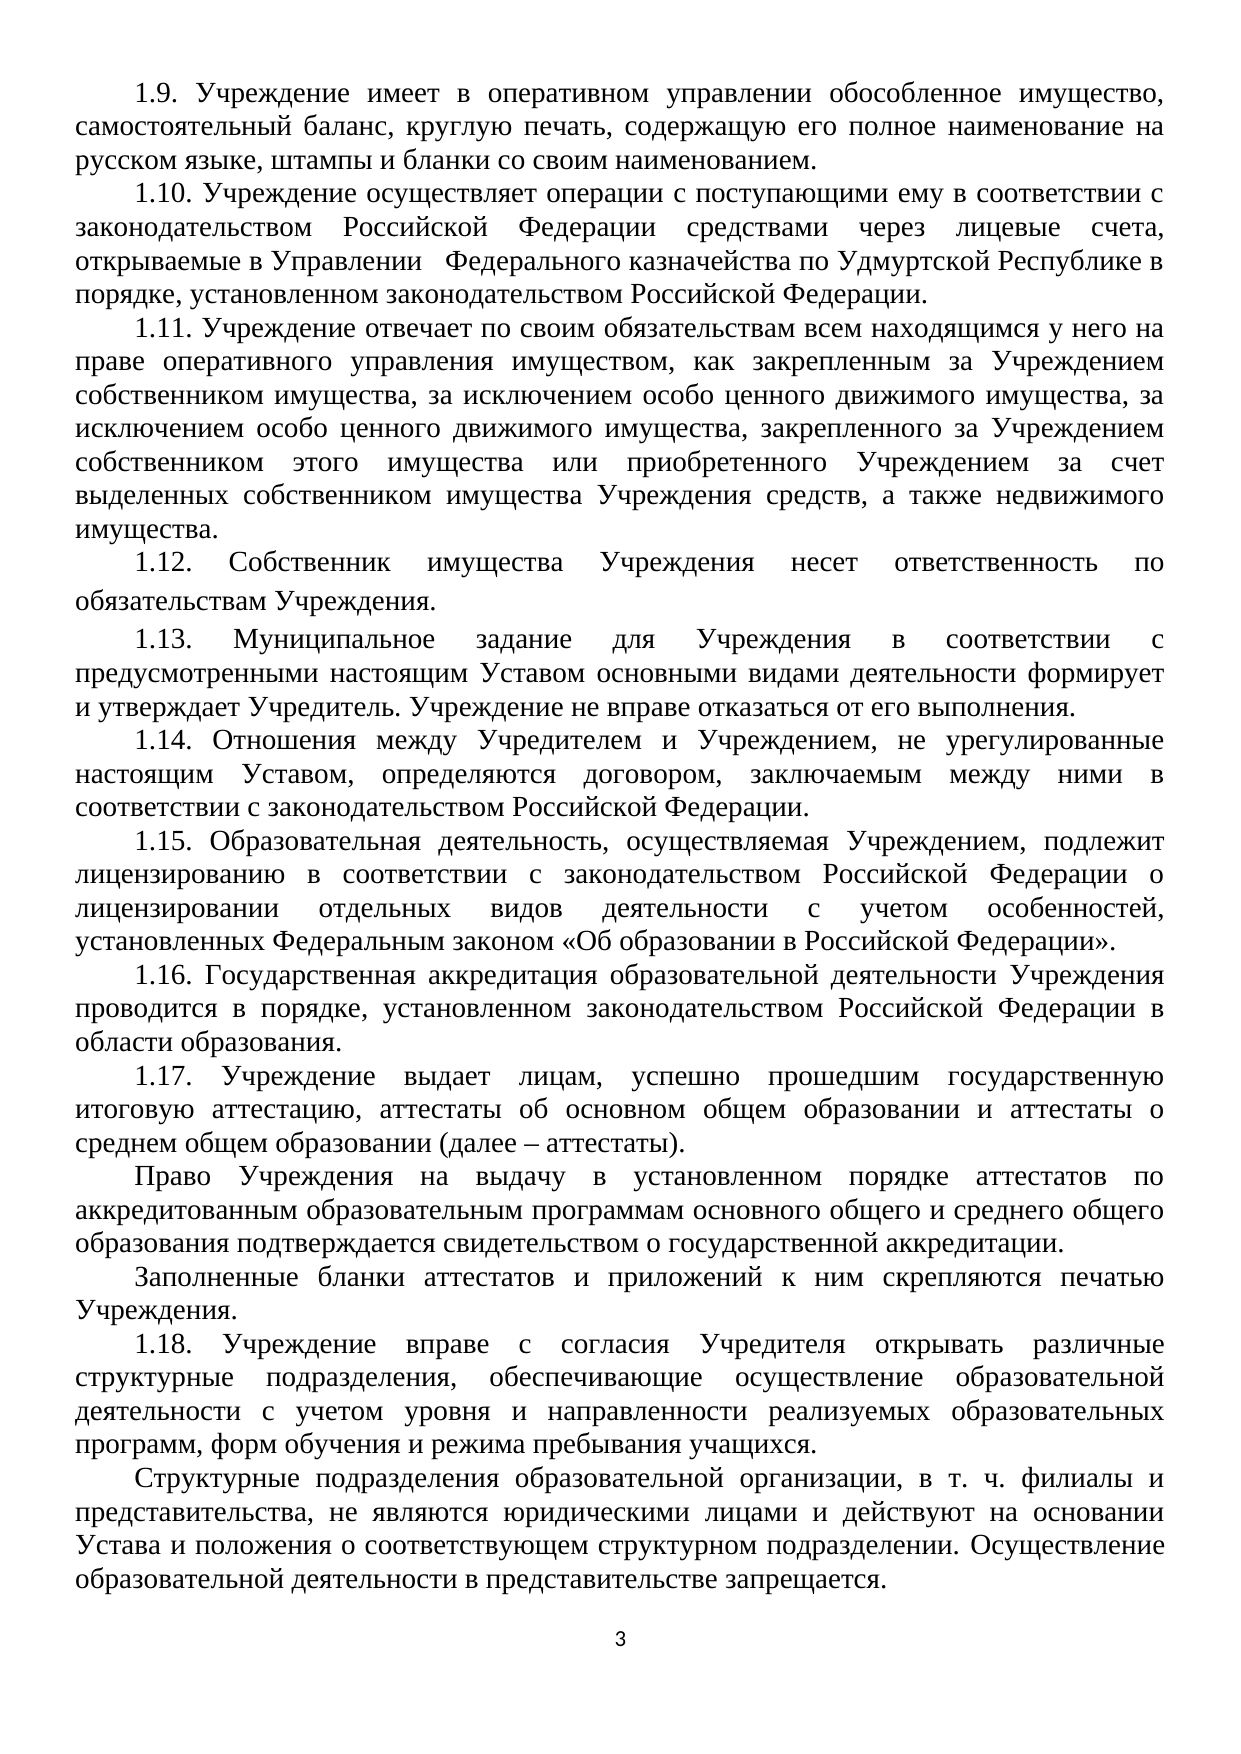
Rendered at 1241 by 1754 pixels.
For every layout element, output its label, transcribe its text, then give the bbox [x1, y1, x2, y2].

text 1.17. Учреждение выдает лицам, успешно прошедшим государственную итоговую аттестацию, аттестаты об основном общем образовании и аттестаты о среднем общем образовании (далее – аттестаты). [75, 1058, 1165, 1158]
text 1.9. Учреждение имеет в оперативном управлении обособленное имущество, самостоятельный баланс, круглую печать, содержащую его полное наименование на русском языке, штампы и бланки со своим наименованием. [75, 75, 1165, 176]
text 1.10. Учреждение осуществляет операции с поступающими ему в соответствии с законодательством Российской Федерации средствами через лицевые счета, открываемые в Управлении Федерального казначейства по Удмуртской Республике в порядке, установленном законодательством Российской Федерации. [75, 176, 1165, 310]
text 1.18. Учреждение вправе с согласия Учредителя открывать различные структурные подразделения, обеспечивающие осуществление образовательной деятельности с учетом уровня и направленности реализуемых образовательных программ, форм обучения и режима пребывания учащихся. [75, 1326, 1165, 1460]
text Право Учреждения на выдачу в установленном порядке аттестатов по аккредитованным образовательным программам основного общего и среднего общего образования подтверждается свидетельством о государственной аккредитации. [75, 1158, 1165, 1259]
text Заполненные бланки аттестатов и приложений к ним скрепляются печатью Учреждения. [75, 1259, 1165, 1326]
text 1.12. Собственник имущества Учреждения несет ответственность по обязательствам Учреждения. [75, 544, 1165, 617]
text Структурные подразделения образовательной организации, в т. ч. филиалы и представительства, не являются юридическими лицами и действуют на основании Устава и положения о соответствующем структурном подразделении. Осуществление образовательной деятельности в представительстве запрещается. [75, 1460, 1165, 1594]
text 1.15. Образовательная деятельность, осуществляемая Учреждением, подлежит лицензированию в соответствии с законодательством Российской Федерации о лицензировании отдельных видов деятельности с учетом особенностей, установленных Федеральным законом «Об образовании в Российской Федерации». [75, 823, 1165, 957]
text 1.14. Отношения между Учредителем и Учреждением, не урегулированные настоящим Уставом, определяются договором, заключаемым между ними в соответствии с законодательством Российской Федерации. [75, 722, 1165, 823]
text 1.11. Учреждение отвечает по своим обязательствам всем находящимся у него на праве оперативного управления имуществом, как закрепленным за Учреждением собственником имущества, за исключением особо ценного движимого имущества, за исключением особо ценного движимого имущества, закрепленного за Учреждением собственником этого имущества или приобретенного Учреждением за счет выделенных собственником имущества Учреждения средств, а также недвижимого имущества. [75, 310, 1165, 544]
text 1.13. Муниципальное задание для Учреждения в соответствии с предусмотренными настоящим Уставом основными видами деятельности формирует и утверждает Учредитель. Учреждение не вправе отказаться от его выполнения. [75, 622, 1165, 722]
text 1.16. Государственная аккредитация образовательной деятельности Учреждения проводится в порядке, установленном законодательством Российской Федерации в области образования. [75, 957, 1165, 1058]
